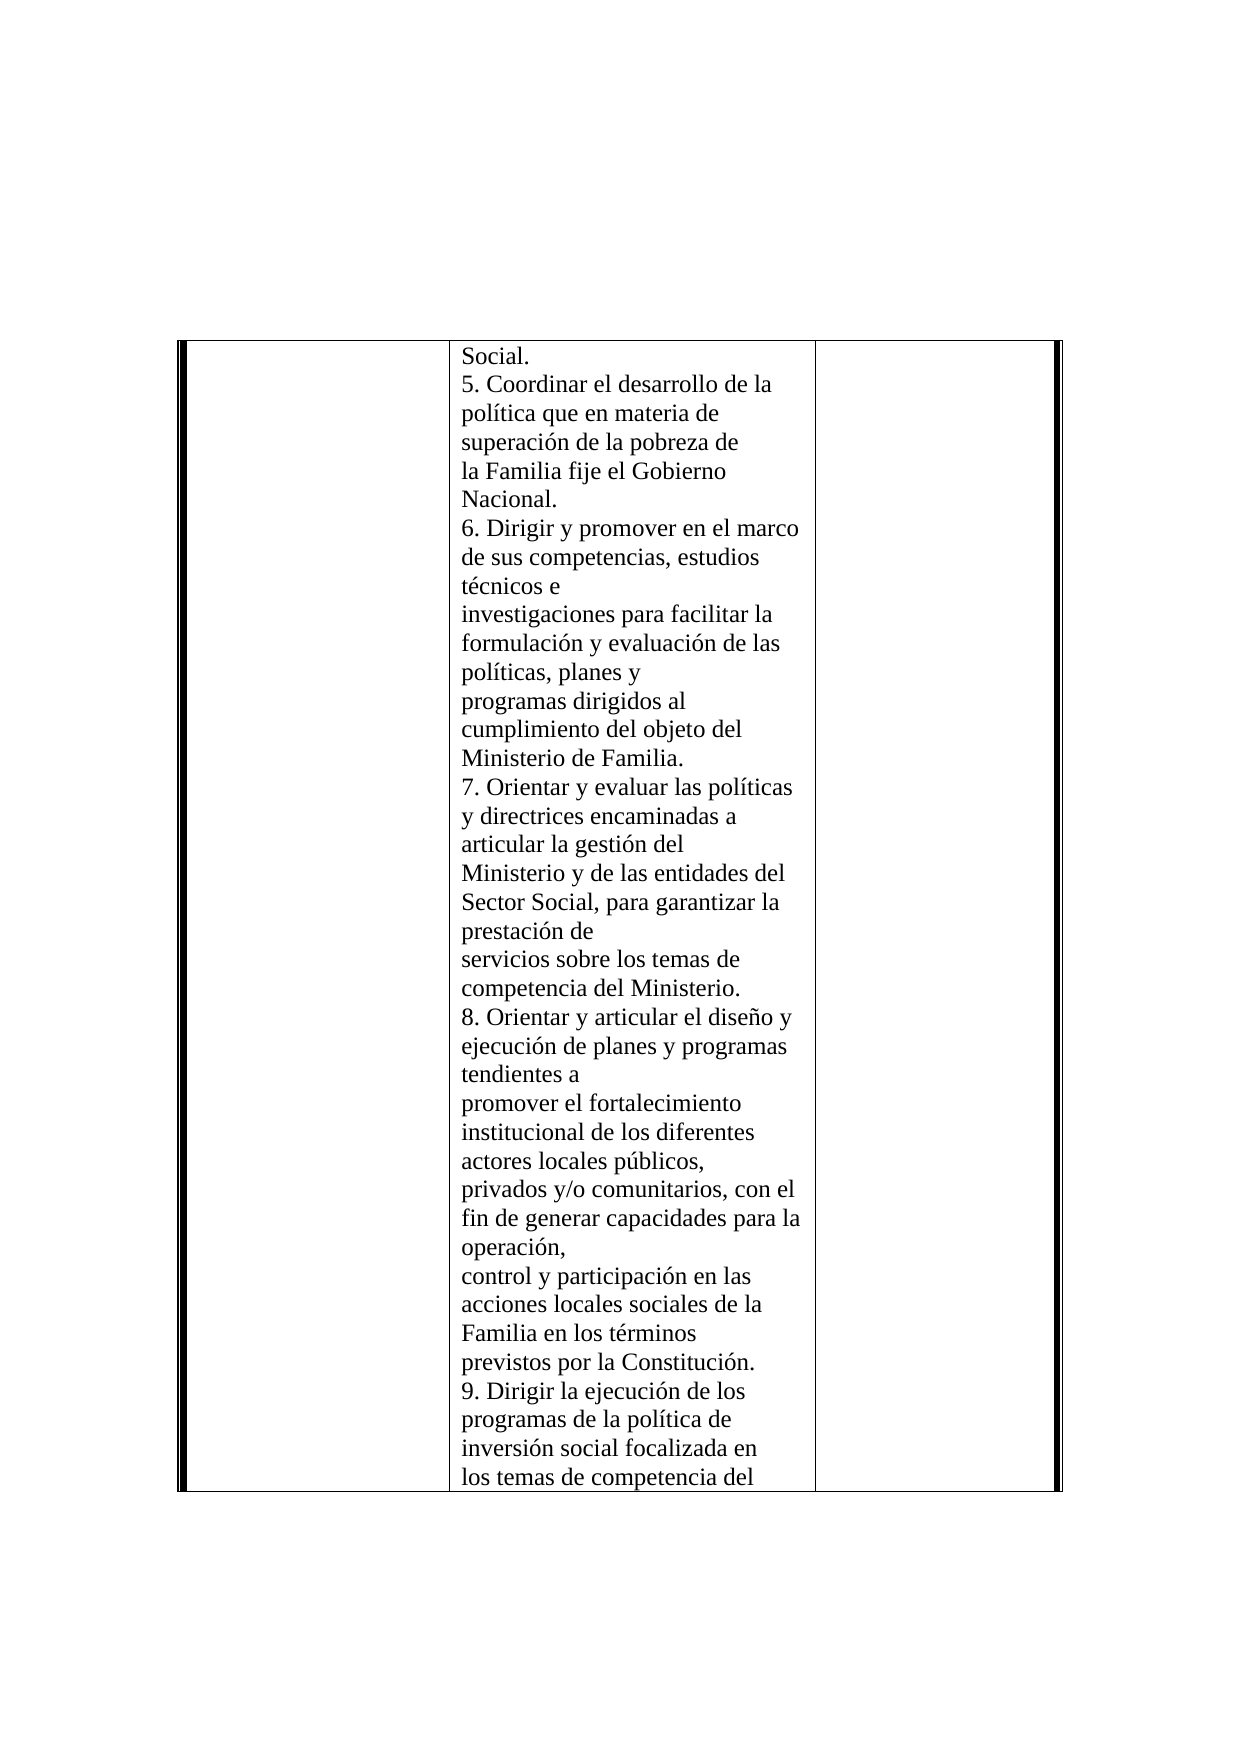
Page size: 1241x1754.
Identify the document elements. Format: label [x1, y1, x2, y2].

table_cell [450, 341, 815, 1491]
table_cell [187, 341, 449, 1491]
table_cell [816, 341, 1054, 1491]
